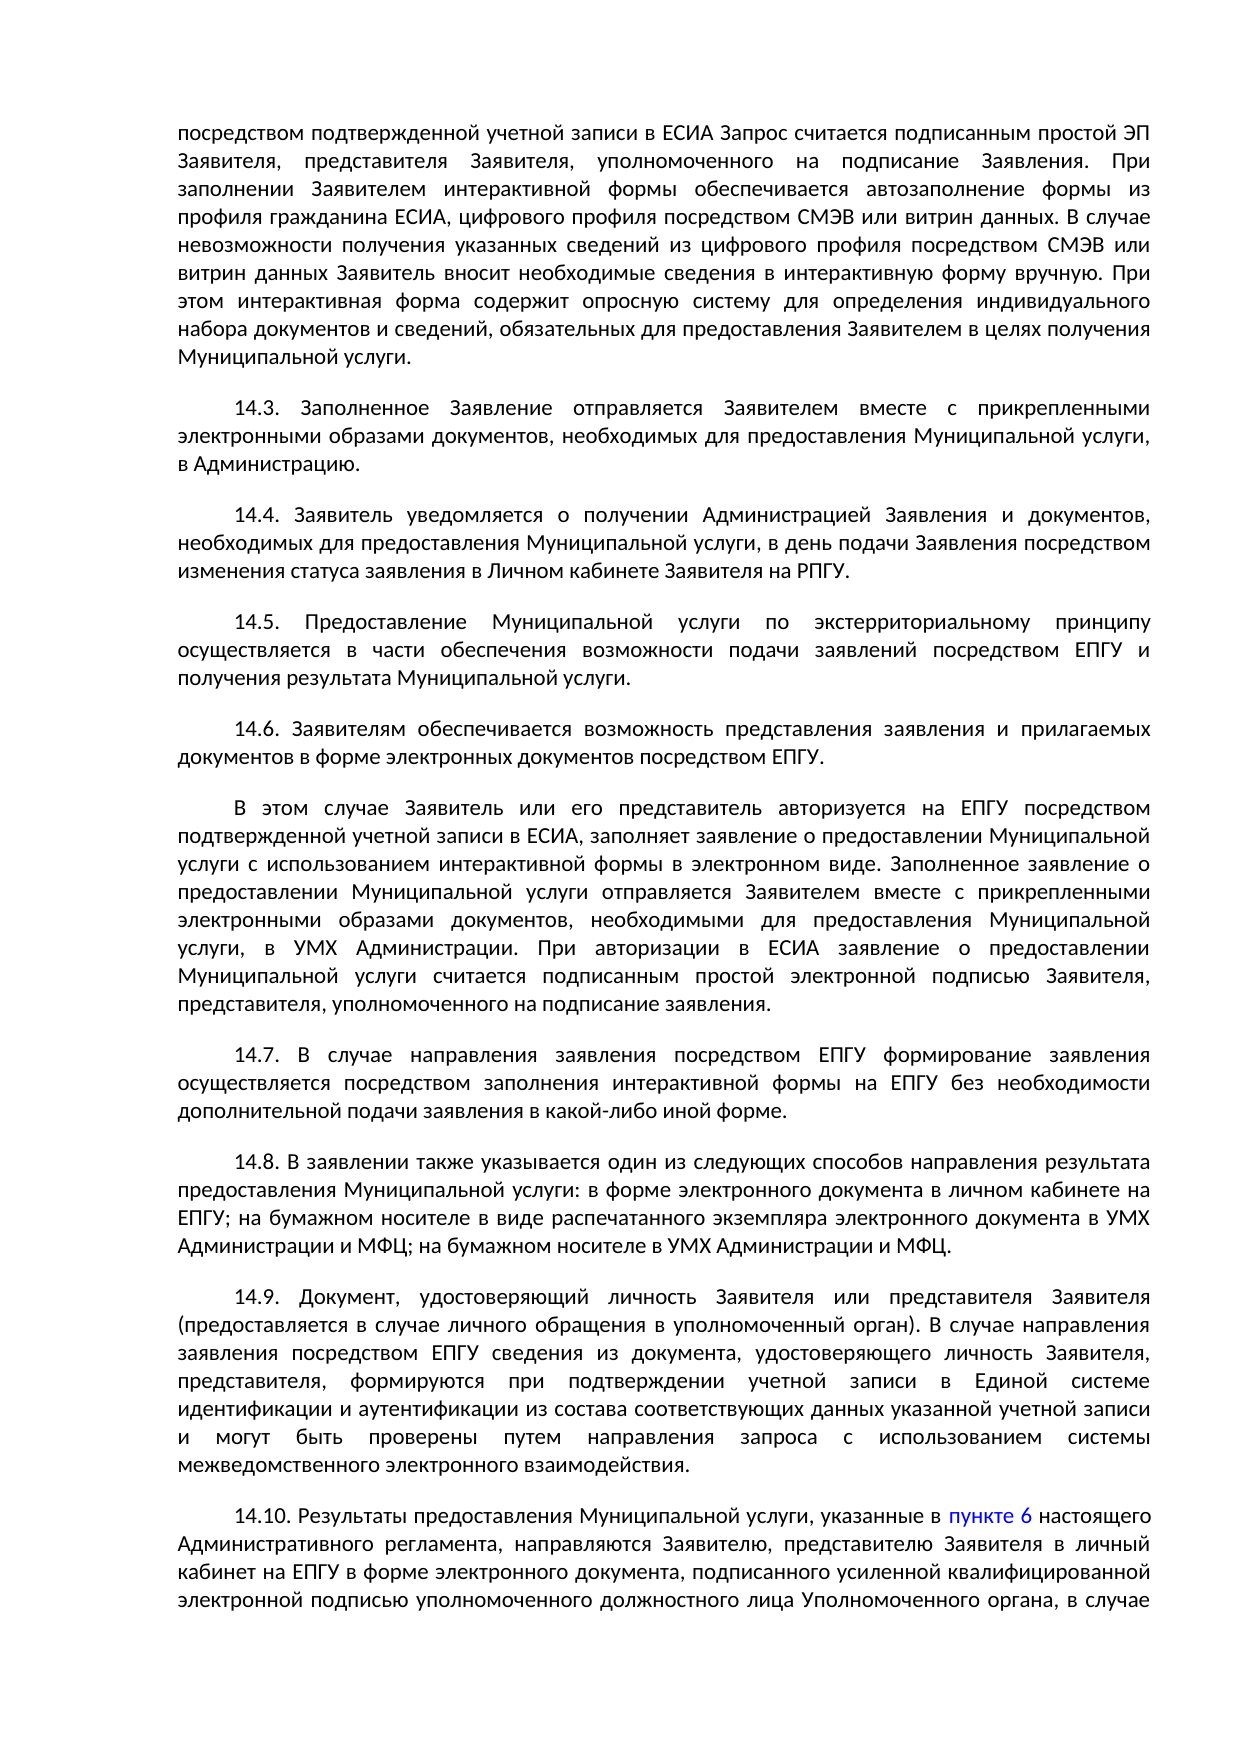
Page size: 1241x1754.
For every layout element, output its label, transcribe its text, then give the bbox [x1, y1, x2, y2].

text 14.7. В случае направления заявления посредством ЕПГУ формирование заявления осуществляется посредством заполнения интерактивной формы на ЕПГУ без необходимости дополнительной подачи заявления в какой-либо иной форме. [177, 1040, 1152, 1124]
text 14.5. Предоставление Муниципальной услуги по экстерриториальному принципу осуществляется в части обеспечения возможности подачи заявлений посредством ЕПГУ и получения результата Муниципальной услуги. [177, 607, 1152, 691]
text 14.4. Заявитель уведомляется о получении Администрацией Заявления и документов, необходимых для предоставления Муниципальной услуги, в день подачи Заявления посредством изменения статуса заявления в Личном кабинете Заявителя на РПГУ. [177, 500, 1152, 584]
text 14.6. Заявителям обеспечивается возможность представления заявления и прилагаемых документов в форме электронных документов посредством ЕПГУ. [177, 714, 1152, 770]
text В этом случае Заявитель или его представитель авторизуется на ЕПГУ посредством подтвержденной учетной записи в ЕСИА, заполняет заявление о предоставлении Муниципальной услуги с использованием интерактивной формы в электронном виде. Заполненное заявление о предоставлении Муниципальной услуги отправляется Заявителем вместе с прикрепленными электронными образами документов, необходимыми для предоставления Муниципальной услуги, в УМХ Администрации. При авторизации в ЕСИА заявление о предоставлении Муниципальной услуги считается подписанным простой электронной подписью Заявителя, представителя, уполномоченного на подписание заявления. [177, 793, 1152, 1017]
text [177, 118, 1152, 370]
text 14.8. В заявлении также указывается один из следующих способов направления результата предоставления Муниципальной услуги: в форме электронного документа в личном кабинете на ЕПГУ; на бумажном носителе в виде распечатанного экземпляра электронного документа в УМХ Администрации и МФЦ; на бумажном носителе в УМХ Администрации и МФЦ. [177, 1147, 1152, 1259]
text 14.9. Документ, удостоверяющий личность Заявителя или представителя Заявителя (предоставляется в случае личного обращения в уполномоченный орган). В случае направления заявления посредством ЕПГУ сведения из документа, удостоверяющего личность Заявителя, представителя, формируются при подтверждении учетной записи в Единой системе идентификации и аутентификации из состава соответствующих данных указанной учетной записи и могут быть проверены путем направления запроса с использованием системы межведомственного электронного взаимодействия. [177, 1282, 1152, 1478]
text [177, 1501, 1152, 1613]
text 14.3. Заполненное Заявление отправляется Заявителем вместе с прикрепленными электронными образами документов, необходимых для предоставления Муниципальной услуги, в Администрацию. [177, 393, 1152, 477]
